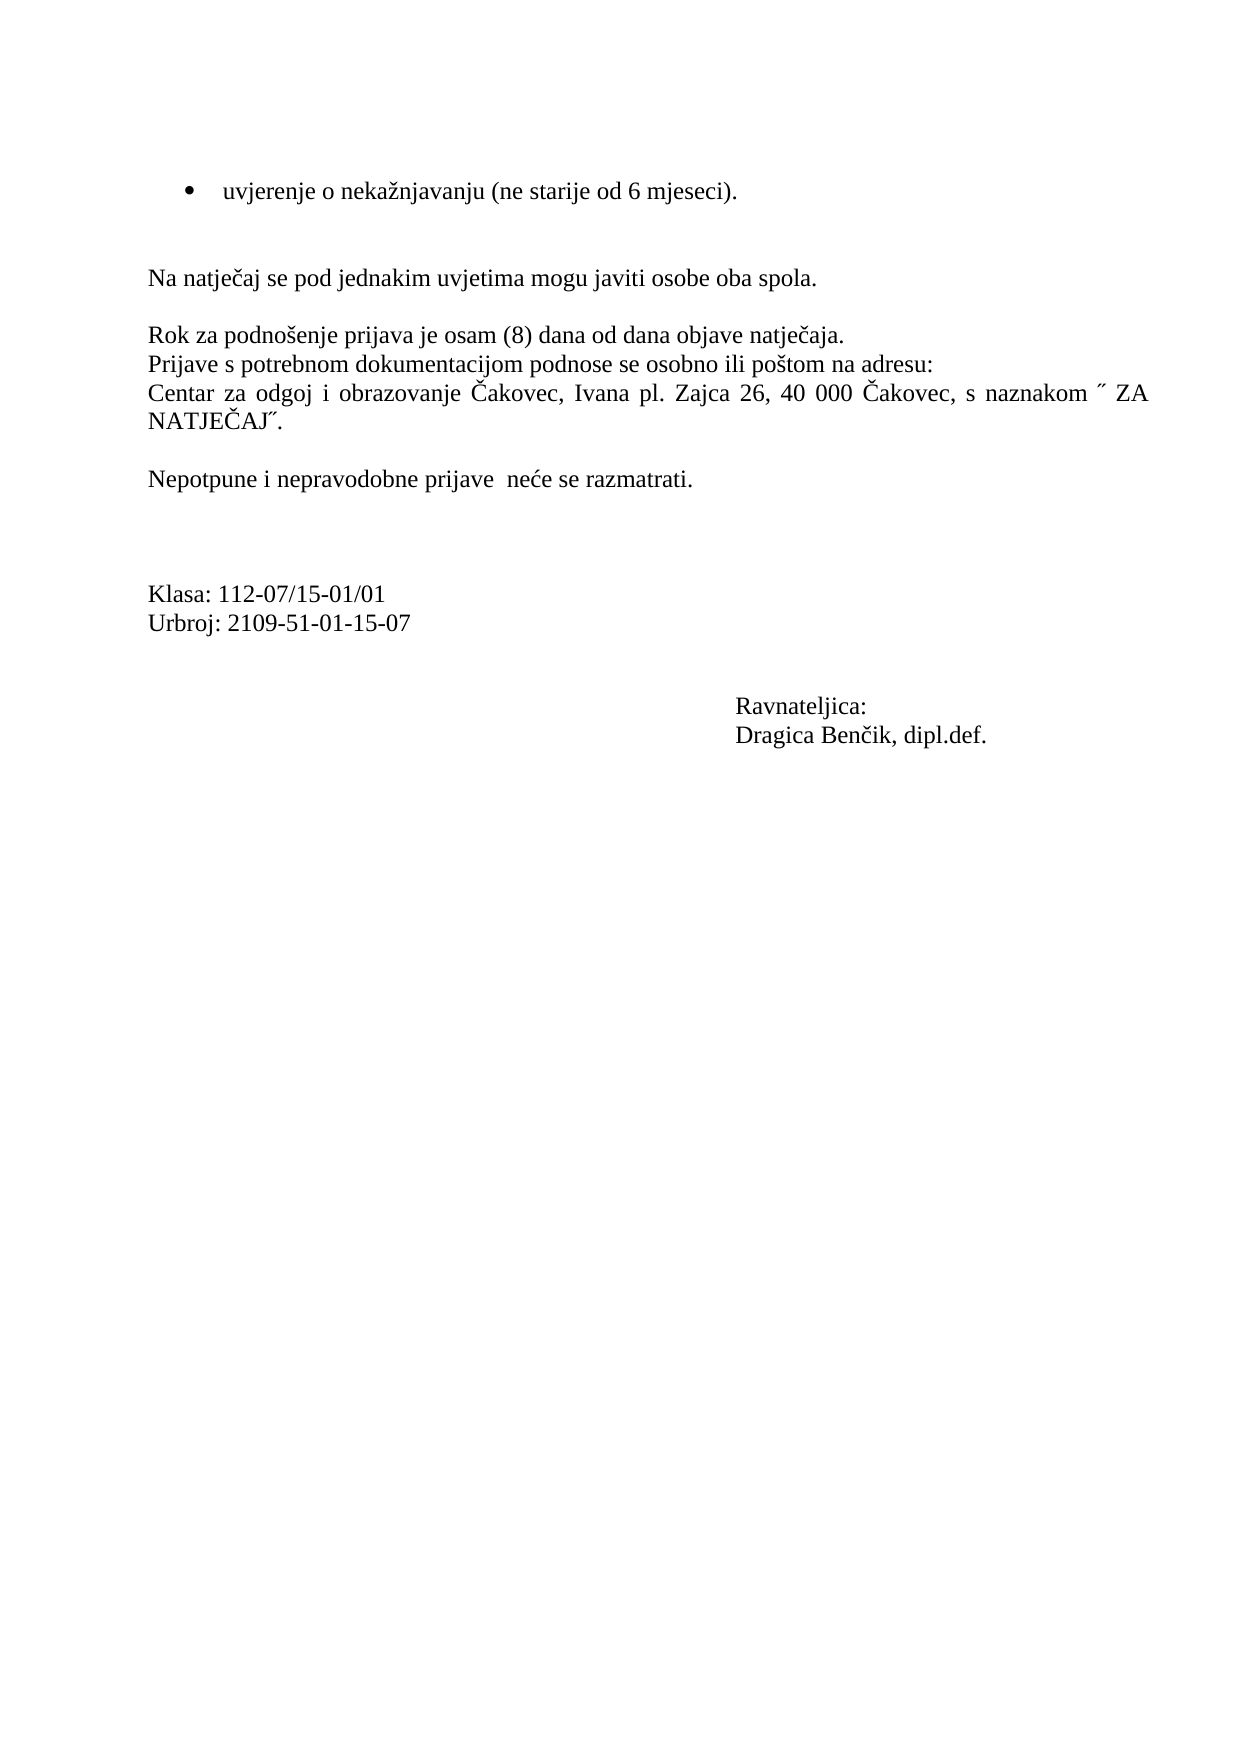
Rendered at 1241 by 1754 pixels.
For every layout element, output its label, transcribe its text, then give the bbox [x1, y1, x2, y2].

text Prijave s potrebnom dokumentacijom podnose se osobno ili poštom na adresu: [148, 349, 1150, 378]
text Rok za podnošenje prijava je osam (8) dana od dana objave natječaja. [148, 320, 1150, 349]
text Klasa: 112-07/15-01/01 [148, 579, 1150, 608]
text Ravnateljica: [148, 691, 1150, 720]
text Na natječaj se pod jednakim uvjetima mogu javiti osobe oba spola. [148, 263, 1150, 291]
text Centar za odgoj i obrazovanje Čakovec, Ivana pl. Zajca 26, 40 000 Čakovec, s naznakom ˝ ZA NATJEČAJ˝. [148, 378, 1150, 435]
list uvjerenje o nekažnjavanju (ne starije od 6 mjeseci). [185, 176, 1150, 205]
text Dragica Benčik, dipl.def. [148, 720, 1150, 749]
text Nepotpune i nepravodobne prijave neće se razmatrati. [148, 464, 1150, 493]
text Urbroj: 2109-51-01-15-07 [148, 608, 1150, 636]
